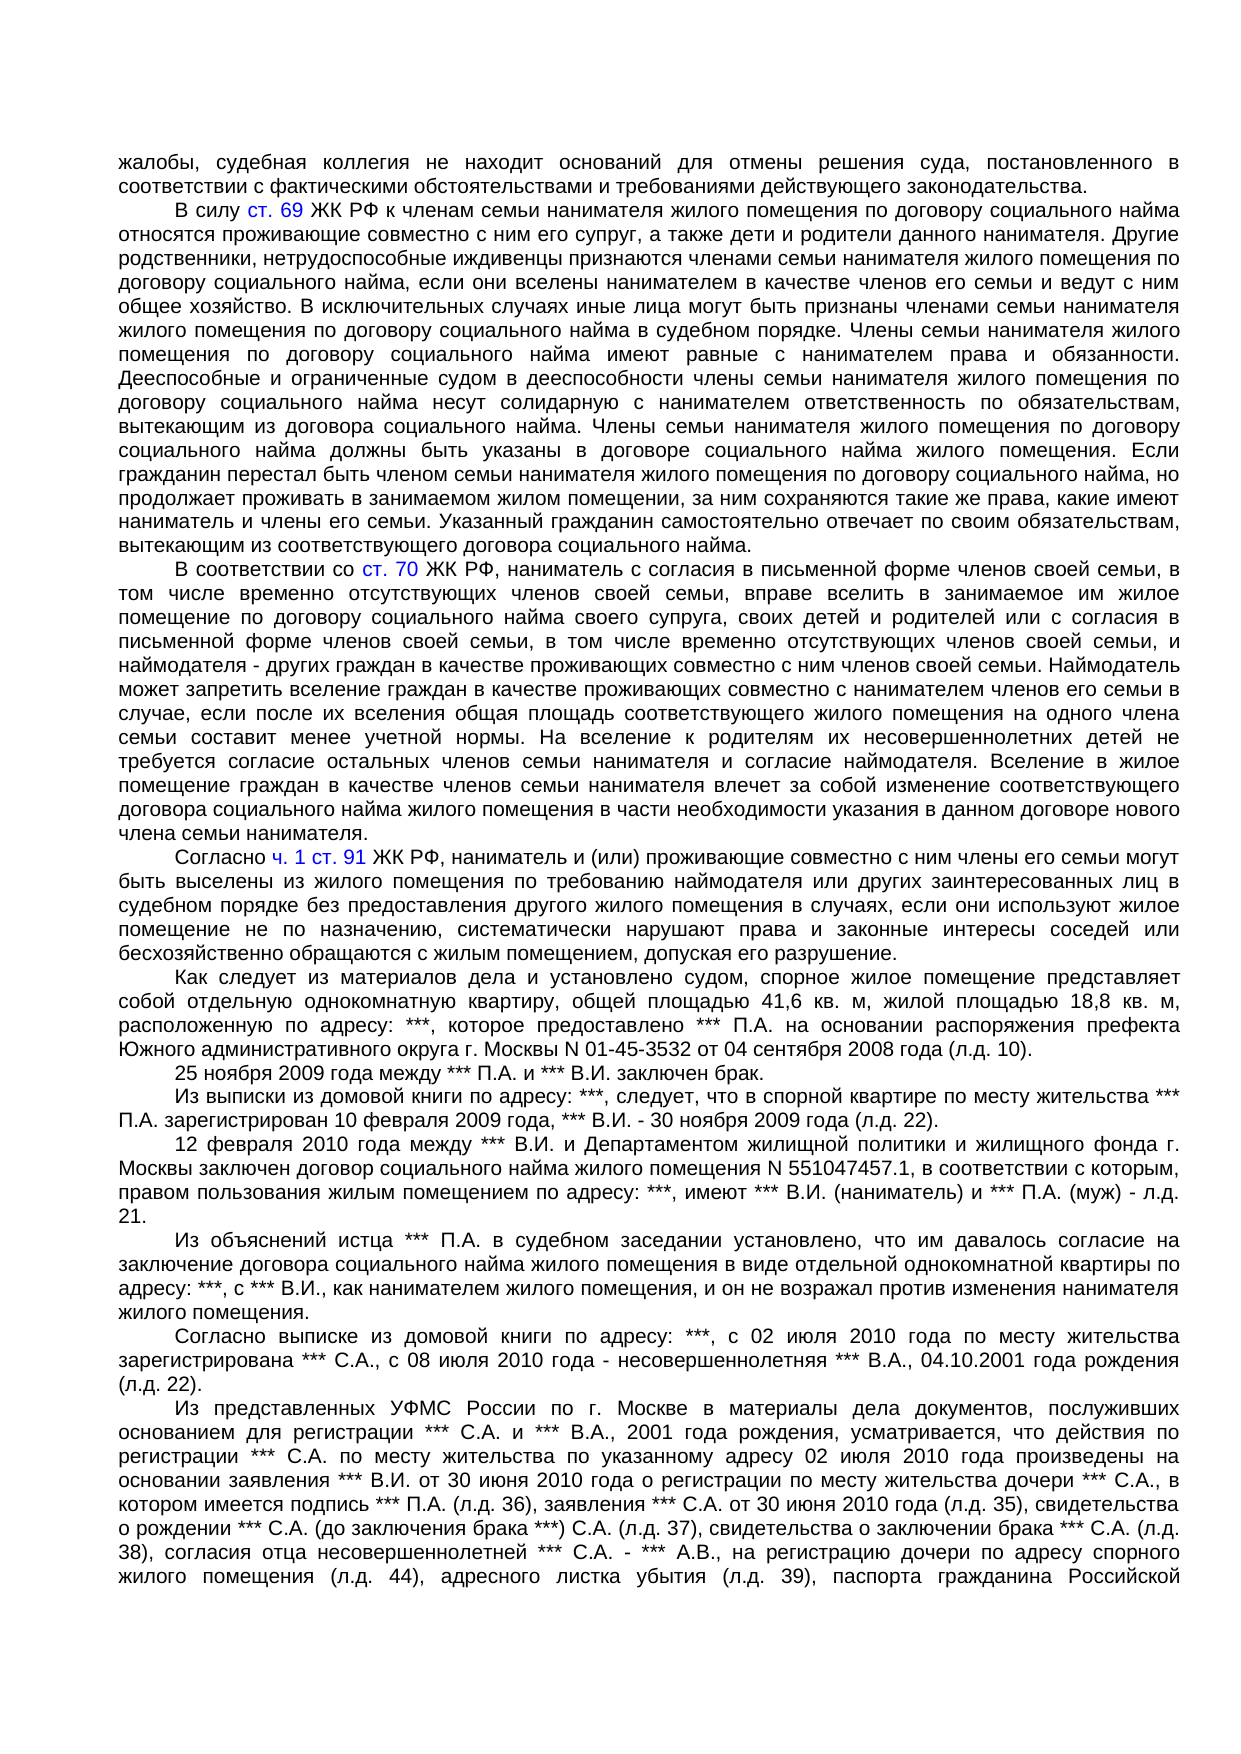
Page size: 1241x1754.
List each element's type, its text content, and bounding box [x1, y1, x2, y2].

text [118, 150, 1181, 198]
text В силу ст. 69 ЖК РФ к членам семьи нанимателя жилого помещения по договору социального найма относятся проживающие совместно с ним его супруг, а также дети и родители данного нанимателя. Другие родственники, нетрудоспособные иждивенцы признаются членами семьи нанимателя жилого помещения по договору социального найма, если они вселены нанимателем в качестве членов его семьи и ведут с ним общее хозяйство. В исключительных случаях иные лица могут быть признаны членами семьи нанимателя жилого помещения по договору социального найма в судебном порядке. Члены семьи нанимателя жилого помещения по договору социального найма имеют равные с нанимателем права и обязанности. Дееспособные и ограниченные судом в дееспособности члены семьи нанимателя жилого помещения по договору социального найма несут солидарную с нанимателем ответственность по обязательствам, вытекающим из договора социального найма. Члены семьи нанимателя жилого помещения по договору социального найма должны быть указаны в договоре социального найма жилого помещения. Если гражданин перестал быть членом семьи нанимателя жилого помещения по договору социального найма, но продолжает проживать в занимаемом жилом помещении, за ним сохраняются такие же права, какие имеют наниматель и члены его семьи. Указанный гражданин самостоятельно отвечает по своим обязательствам, вытекающим из соответствующего договора социального найма. [118, 198, 1181, 557]
text 12 февраля 2010 года между *** В.И. и Департаментом жилищной политики и жилищного фонда г. Москвы заключен договор социального найма жилого помещения N 551047457.1, в соответствии с которым, правом пользования жилым помещением по адресу: ***, имеют *** В.И. (наниматель) и *** П.А. (муж) - л.д. 21. [118, 1132, 1181, 1228]
text Согласно ч. 1 ст. 91 ЖК РФ, наниматель и (или) проживающие совместно с ним члены его семьи могут быть выселены из жилого помещения по требованию наймодателя или других заинтересованных лиц в судебном порядке без предоставления другого жилого помещения в случаях, если они используют жилое помещение не по назначению, систематически нарушают права и законные интересы соседей или бесхозяйственно обращаются с жилым помещением, допуская его разрушение. [118, 845, 1181, 964]
text Согласно выписке из домовой книги по адресу: ***, с 02 июля 2010 года по месту жительства зарегистрирована *** С.А., с 08 июля 2010 года - несовершеннолетняя *** В.А., 04.10.2001 года рождения (л.д. 22). [118, 1324, 1181, 1396]
text 25 ноября 2009 года между *** П.А. и *** В.И. заключен брак. [118, 1060, 1181, 1084]
text В соответствии со ст. 70 ЖК РФ, наниматель с согласия в письменной форме членов своей семьи, в том числе временно отсутствующих членов своей семьи, вправе вселить в занимаемое им жилое помещение по договору социального найма своего супруга, своих детей и родителей или с согласия в письменной форме членов своей семьи, в том числе временно отсутствующих членов своей семьи, и наймодателя - других граждан в качестве проживающих совместно с ним членов своей семьи. Наймодатель может запретить вселение граждан в качестве проживающих совместно с нанимателем членов его семьи в случае, если после их вселения общая площадь соответствующего жилого помещения на одного члена семьи составит менее учетной нормы. На вселение к родителям их несовершеннолетних детей не требуется согласие остальных членов семьи нанимателя и согласие наймодателя. Вселение в жилое помещение граждан в качестве членов семьи нанимателя влечет за собой изменение соответствующего договора социального найма жилого помещения в части необходимости указания в данном договоре нового члена семьи нанимателя. [118, 557, 1181, 845]
text Как следует из материалов дела и установлено судом, спорное жилое помещение представляет собой отдельную однокомнатную квартиру, общей площадью 41,6 кв. м, жилой площадью 18,8 кв. м, расположенную по адресу: ***, которое предоставлено *** П.А. на основании распоряжения префекта Южного административного округа г. Москвы N 01-45-3532 от 04 сентября 2008 года (л.д. 10). [118, 964, 1181, 1060]
text Из выписки из домовой книги по адресу: ***, следует, что в спорной квартире по месту жительства *** П.А. зарегистрирован 10 февраля 2009 года, *** В.И. - 30 ноября 2009 года (л.д. 22). [118, 1084, 1181, 1132]
text Из объяснений истца *** П.А. в судебном заседании установлено, что им давалось согласие на заключение договора социального найма жилого помещения в виде отдельной однокомнатной квартиры по адресу: ***, с *** В.И., как нанимателем жилого помещения, и он не возражал против изменения нанимателя жилого помещения. [118, 1228, 1181, 1324]
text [118, 1396, 1181, 1587]
